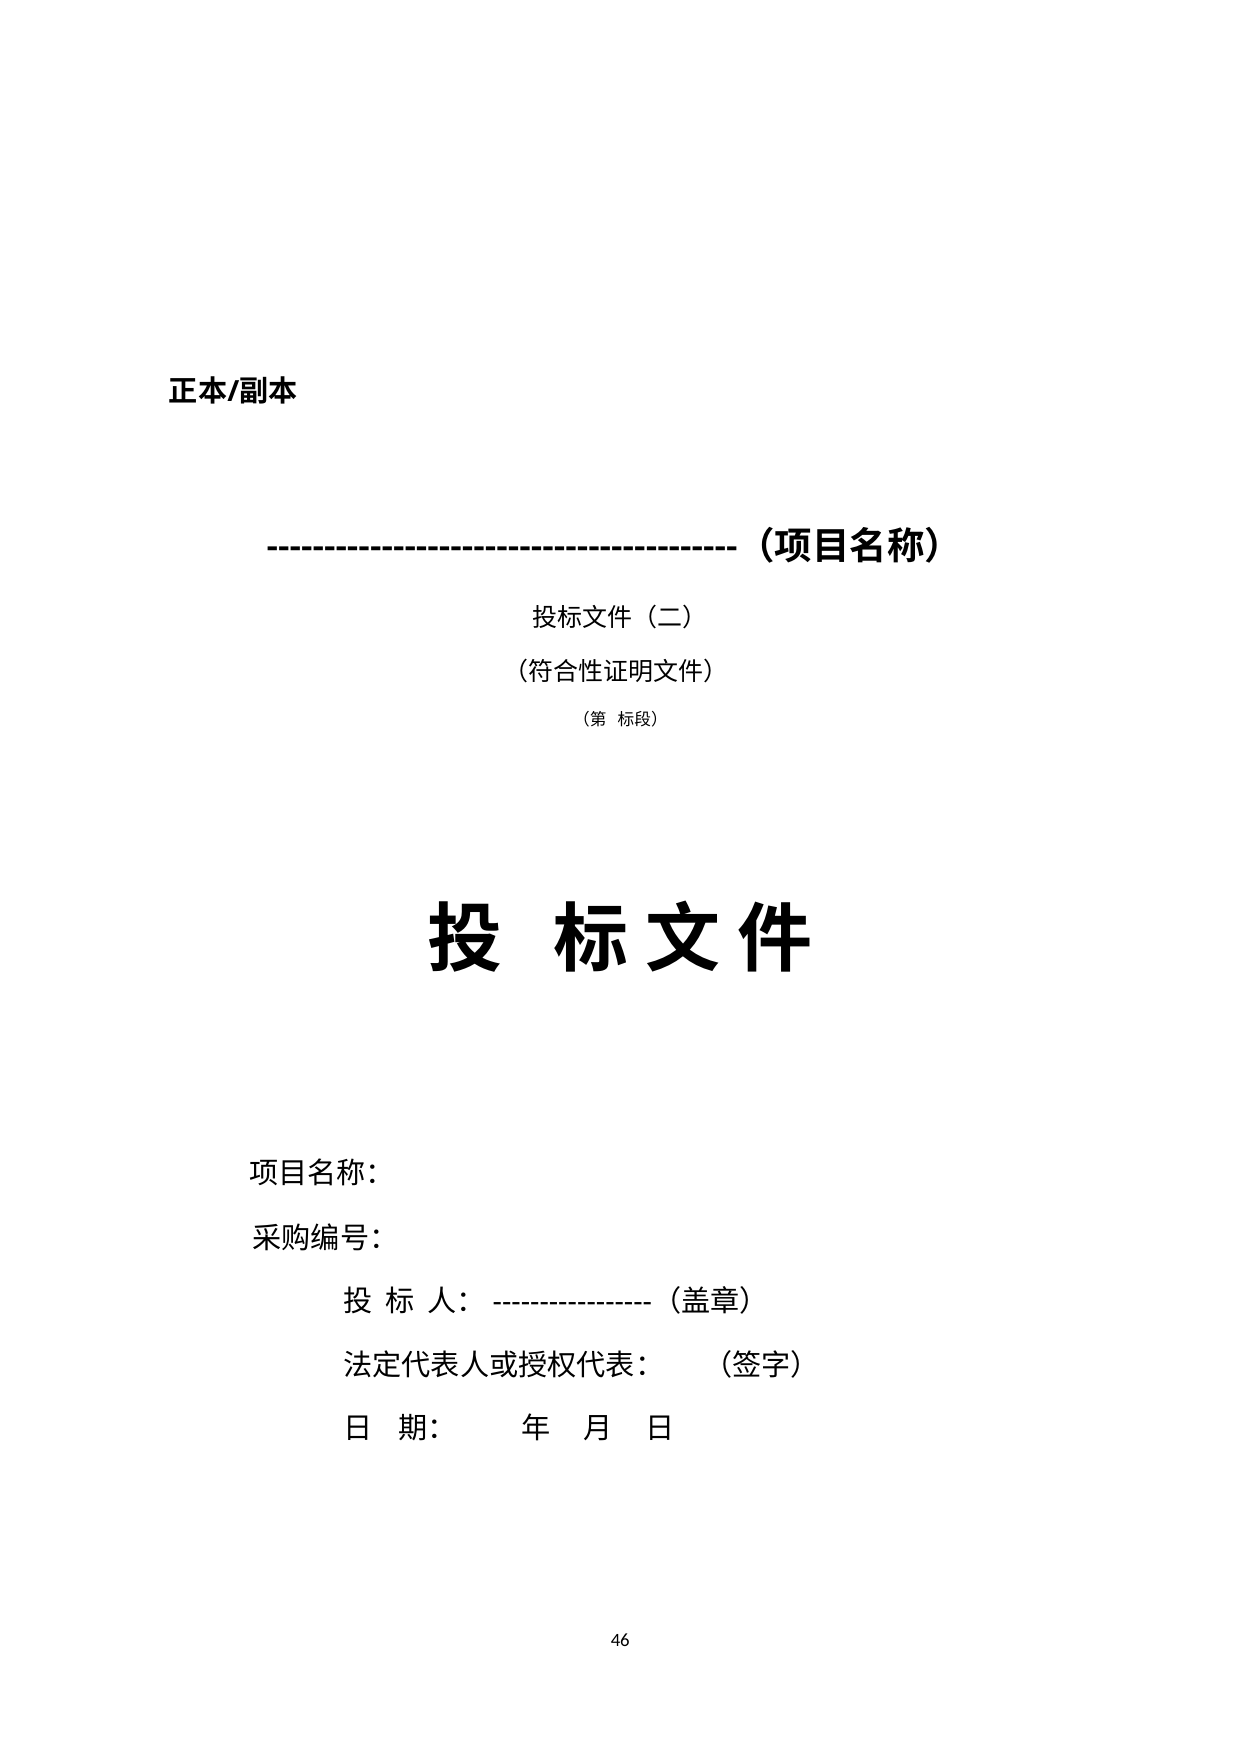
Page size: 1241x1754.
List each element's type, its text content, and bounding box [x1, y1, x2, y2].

text 投 标 人： -----------------（盖章） [153, 1278, 1087, 1320]
text 正本/副本 [153, 367, 1087, 410]
text 投 标 文 件 [153, 879, 1087, 987]
text 采购编号： [153, 1214, 1087, 1257]
text （第 标段） [153, 706, 1087, 730]
text 项目名称： [153, 1149, 1087, 1192]
text -----------------------------------------（项目名称） [153, 516, 1087, 570]
text 日 期： 年 月 日 [153, 1405, 1087, 1447]
text 法定代表人或授权代表： （签字） [153, 1341, 1087, 1384]
text （符合性证明文件） [153, 652, 1087, 688]
text 投标文件（二） [153, 597, 1087, 634]
